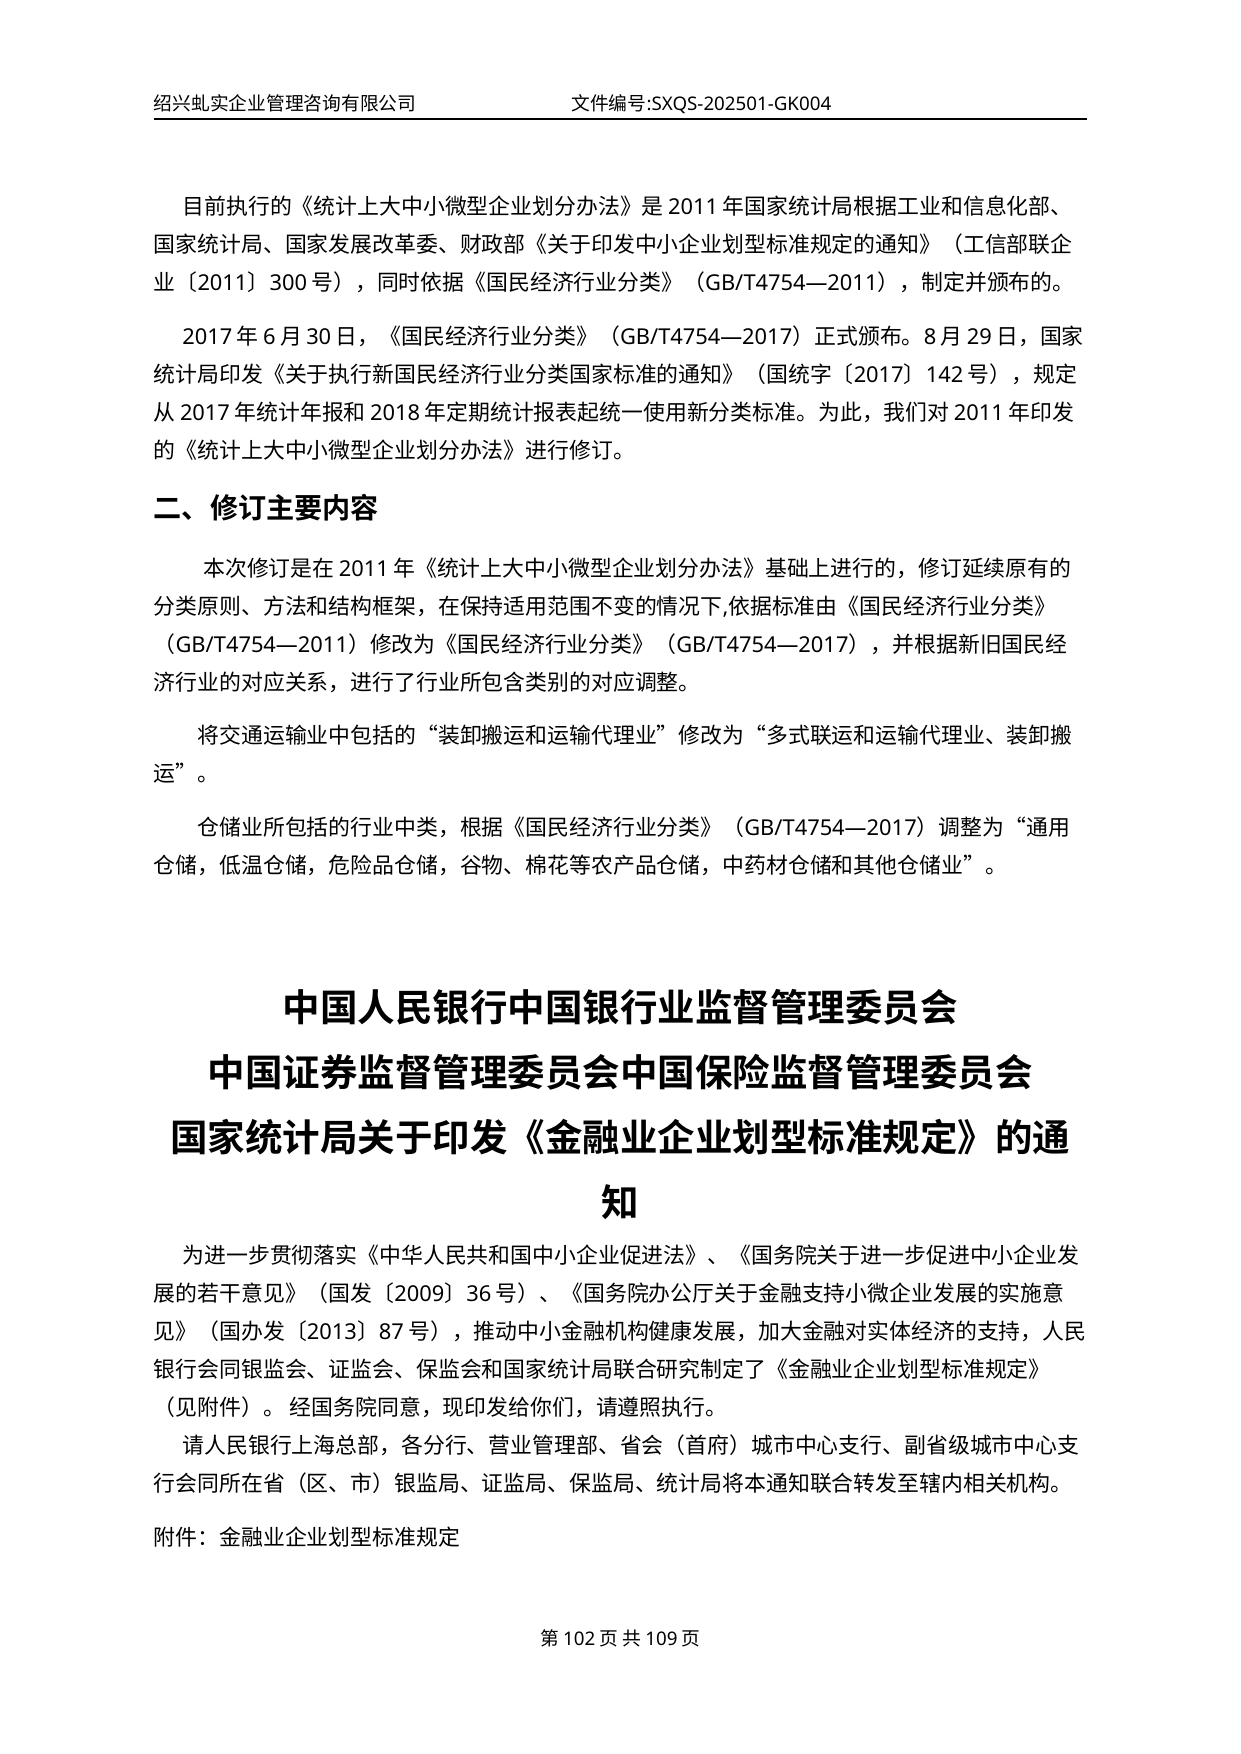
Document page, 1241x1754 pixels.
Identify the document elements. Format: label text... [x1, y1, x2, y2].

text 附件：金融业企业划型标准规定 [153, 1519, 1087, 1551]
text 请人民银行上海总部，各分行、营业管理部、省会（首府）城市中心支行、副省级城市中心支行会同所在省（区、市）银监局、证监局、保监局、统计局将本通知联合转发至辖内相关机构。 [153, 1428, 1087, 1498]
text 仓储业所包括的行业中类，根据《国民经济行业分类》（GB/T4754—2017）调整为“通用仓储，低温仓储，危险品仓储，谷物、棉花等农产品仓储，中药材仓储和其他仓储业”。 [153, 810, 1087, 879]
text 2017年6月30日，《国民经济行业分类》（GB/T4754—2017）正式颁布。8月29日，国家统计局印发《关于执行新国民经济行业分类国家标准的通知》（国统字〔2017〕142号），规定从2017年统计年报和2018年定期统计报表起统一使用新分类标准。为此，我们对2011年印发的《统计上大中小微型企业划分办法》进行修订。 [153, 319, 1087, 464]
text 中国人民银行中国银行业监督管理委员会 [153, 978, 1087, 1032]
text 目前执行的《统计上大中小微型企业划分办法》是2011年国家统计局根据工业和信息化部、国家统计局、国家发展改革委、财政部《关于印发中小企业划型标准规定的通知》（工信部联企业〔2011〕300号），同时依据《国民经济行业分类》（GB/T4754—2011），制定并颁布的。 [153, 189, 1087, 297]
text 本次修订是在2011年《统计上大中小微型企业划分办法》基础上进行的，修订延续原有的分类原则、方法和结构框架，在保持适用范围不变的情况下,依据标准由《国民经济行业分类》（GB/T4754—2011）修改为《国民经济行业分类》（GB/T4754—2017），并根据新旧国民经济行业的对应关系，进行了行业所包含类别的对应调整。 [153, 551, 1087, 696]
text 二、修订主要内容 [153, 486, 1087, 527]
text 国家统计局关于印发《金融业企业划型标准规定》的通知 [153, 1108, 1087, 1227]
text 中国证券监督管理委员会中国保险监督管理委员会 [153, 1043, 1087, 1097]
text 将交通运输业中包括的“装卸搬运和运输代理业”修改为“多式联运和运输代理业、装卸搬运”。 [153, 718, 1087, 788]
text 为进一步贯彻落实《中华人民共和国中小企业促进法》、《国务院关于进一步促进中小企业发展的若干意见》（国发〔2009〕36号）、《国务院办公厅关于金融支持小微企业发展的实施意见》（国办发〔2013〕87号），推动中小金融机构健康发展，加大金融对实体经济的支持，人民银行会同银监会、证监会、保监会和国家统计局联合研究制定了《金融业企业划型标准规定》（见附件）。 经国务院同意，现印发给你们，请遵照执行。 [153, 1238, 1087, 1422]
